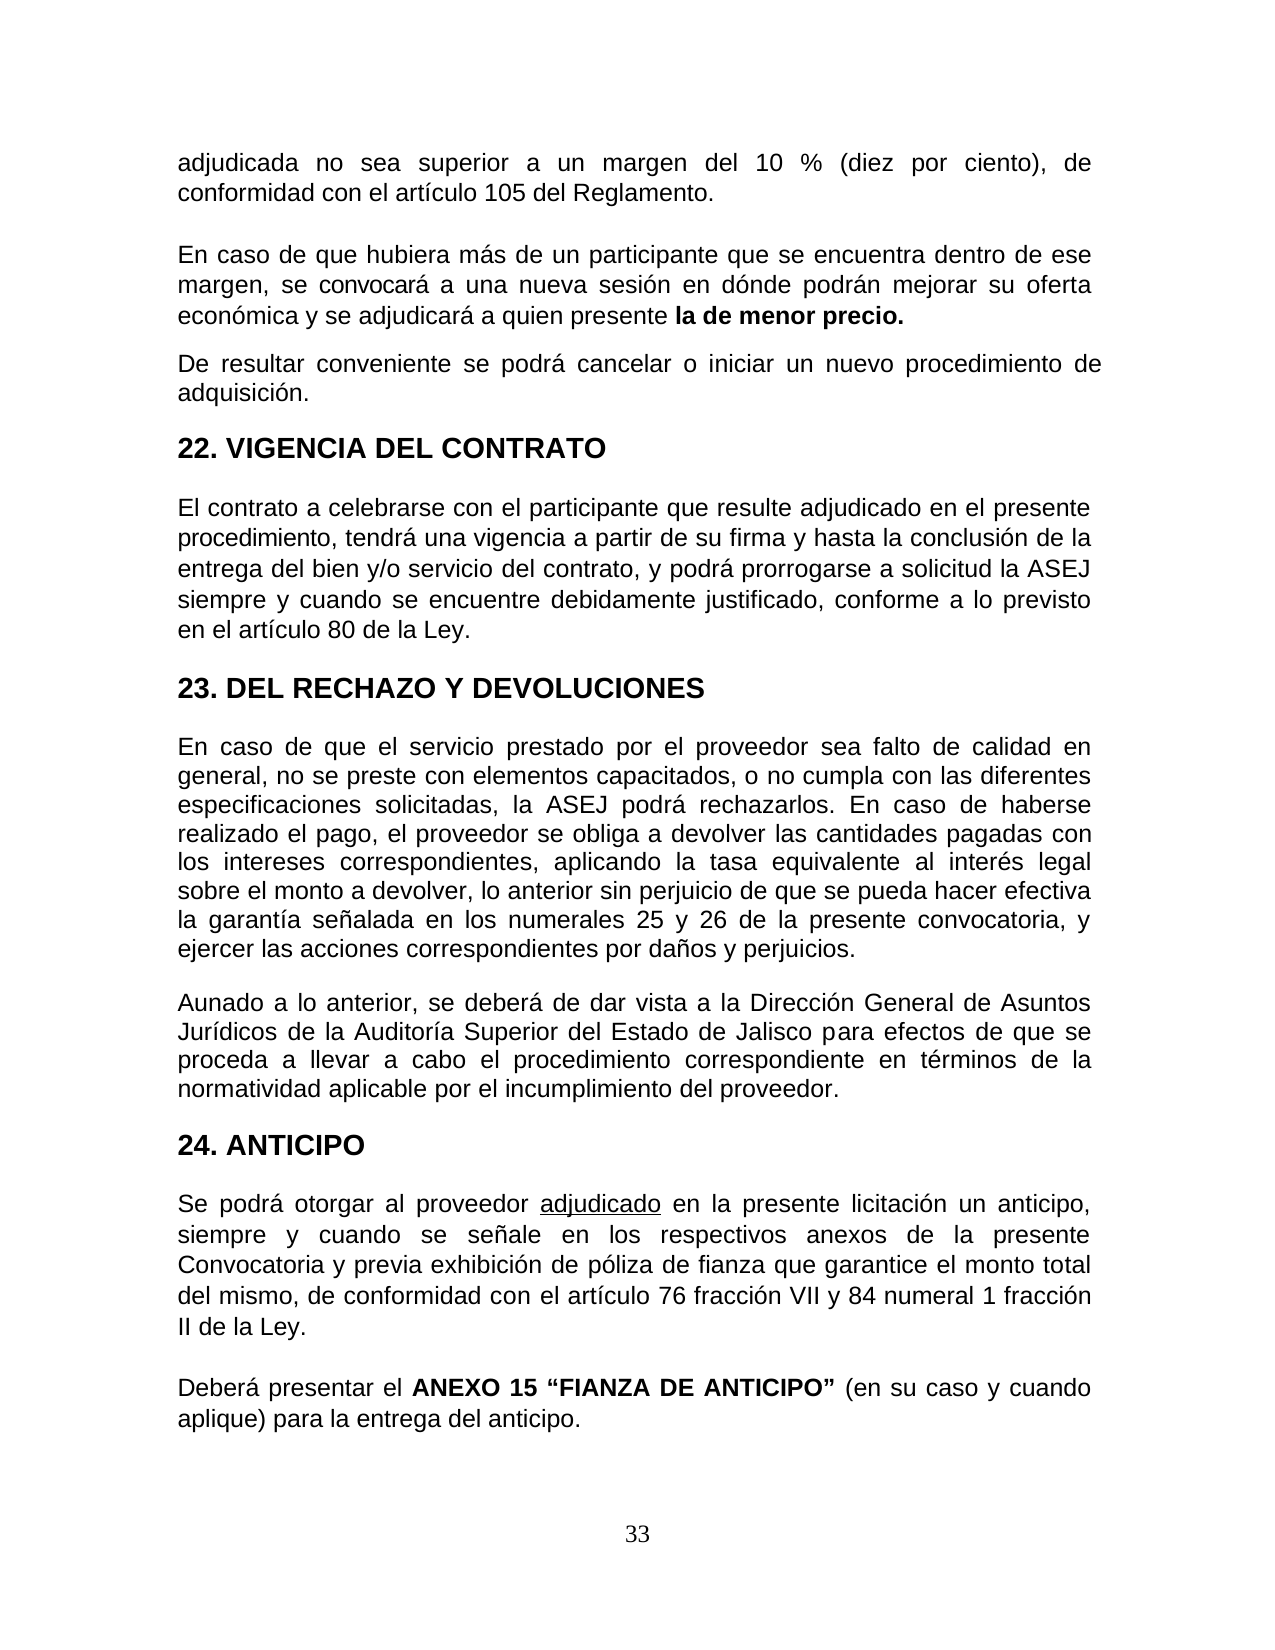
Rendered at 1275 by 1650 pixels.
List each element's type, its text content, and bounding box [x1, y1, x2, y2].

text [177, 148, 1092, 207]
text 24. ANTICIPO [177, 1128, 1098, 1161]
text El contrato a celebrarse con el participante que resulte adjudicado en el presente procedimiento, tendrá una vigencia a partir de su firma y hasta la conclusión de la entrega del bien y/o servicio del contrato, y podrá prorrogarse a solicitud la ASEJ siempre y cuando se encuentre debidamente justificado, conforme a lo previsto en el artículo 80 de la Ley. [177, 492, 1091, 644]
text 22. VIGENCIA DEL CONTRATO [177, 431, 1098, 465]
text Aunado a lo anterior, se deberá de dar vista a la Dirección General de Asuntos Jurídicos de la Auditoría Superior del Estado de Jalisco para efectos de que se proceda a llevar a cabo el procedimiento correspondiente en términos de la normatividad aplicable por el incumplimiento del proveedor. [177, 989, 1092, 1103]
text De resultar conveniente se podrá cancelar o iniciar un nuevo procedimiento de adquisición. [177, 349, 1103, 406]
text 23. DEL RECHAZO Y DEVOLUCIONES [177, 671, 1098, 705]
text En caso de que hubiera más de un participante que se encuentra dentro de ese margen, se convocará a una nueva sesión en dónde podrán mejorar su oferta económica y se adjudicará a quien presente la de menor precio. [177, 240, 1092, 330]
text Deberá presentar el ANEXO 15 “FIANZA DE ANTICIPO” (en su caso y cuando aplique) para la entrega del anticipo. [177, 1373, 1092, 1433]
text Se podrá otorgar al proveedor adjudicado en la presente licitación un anticipo, siempre y cuando se señale en los respectivos anexos de la presente Convocatoria y previa exhibición de póliza de fianza que garantice el monto total del mismo, de conformidad con el artículo 76 fracción VII y 84 numeral 1 fracción II de la Ley. [177, 1189, 1092, 1341]
text En caso de que el servicio prestado por el proveedor sea falto de calidad en general, no se preste con elementos capacitados, o no cumpla con las diferentes especificaciones solicitadas, la ASEJ podrá rechazarlos. En caso de haberse realizado el pago, el proveedor se obliga a devolver las cantidades pagadas con los intereses correspondientes, aplicando la tasa equivalente al interés legal sobre el monto a devolver, lo anterior sin perjuicio de que se pueda hacer efectiva la garantía señalada en los numerales 25 y 26 de la presente convocatoria, y ejercer las acciones correspondientes por daños y perjuicios. [177, 732, 1092, 962]
